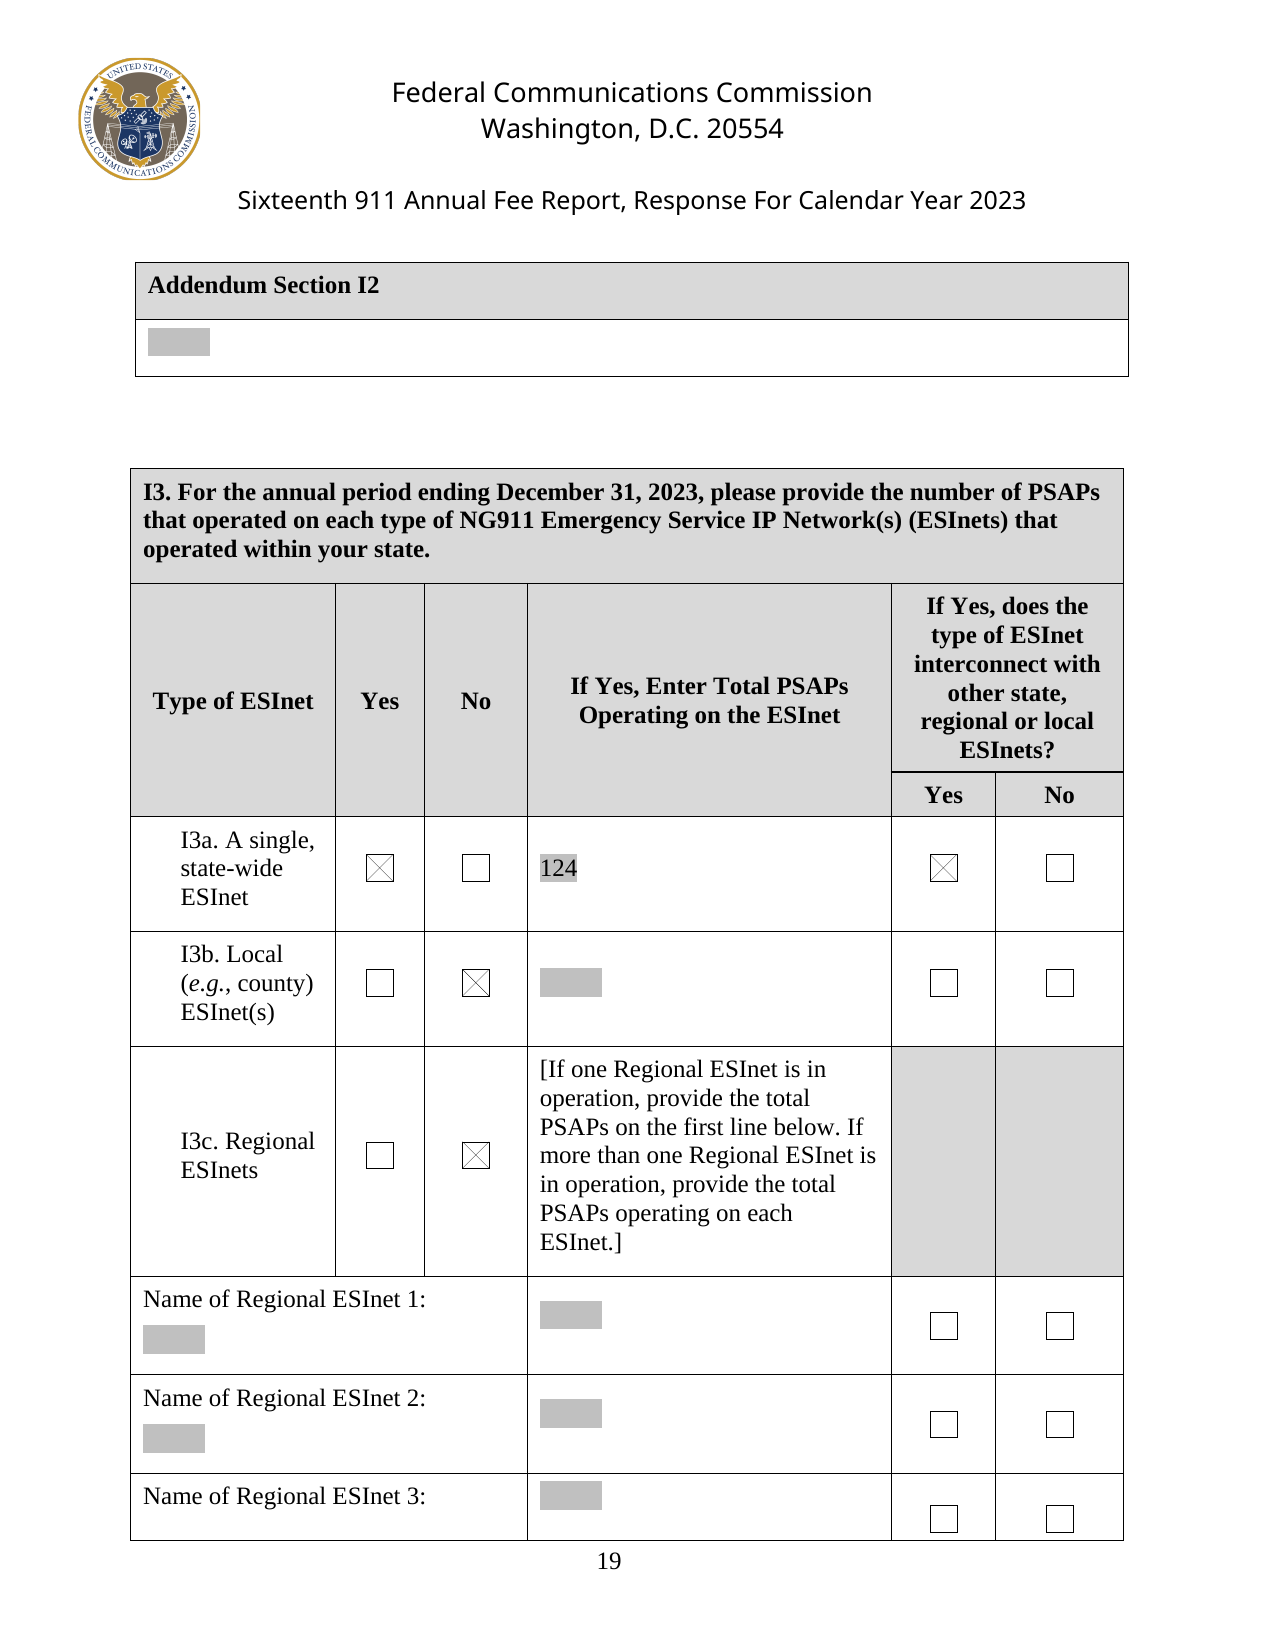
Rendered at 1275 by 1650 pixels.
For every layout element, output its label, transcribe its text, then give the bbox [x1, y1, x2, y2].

table_cell [336, 932, 424, 1046]
table_cell [528, 1277, 891, 1374]
table_cell [892, 1277, 995, 1374]
table_cell [336, 817, 424, 931]
table_cell Name of Regional ESInet 1: [131, 1277, 527, 1374]
table_cell [If one Regional ESInet is in operation, provide the total PSAPs on the first line below. If more than one Regional ESInet is in operation, provide the total PSAPs operating on each ESInet.] [528, 1047, 891, 1276]
picture [78, 57, 200, 180]
table_cell [996, 1375, 1123, 1473]
table_cell I3b. Local (e.g., county) ESInet(s) [131, 932, 335, 1046]
table_cell I3c. Regional ESInets [131, 1047, 335, 1276]
table_cell [892, 932, 995, 1046]
table_cell [996, 817, 1123, 931]
table_cell [996, 932, 1123, 1046]
table_cell [996, 1277, 1123, 1374]
table_cell Yes [892, 773, 995, 816]
table_cell [528, 1474, 891, 1540]
table_cell [425, 932, 527, 1046]
table_cell [892, 1047, 995, 1276]
table_cell Type of ESInet [131, 584, 335, 816]
table_cell Name of Regional ESInet 2: [131, 1375, 527, 1473]
table_cell [892, 1474, 995, 1540]
table_cell 124 [528, 817, 891, 931]
table_cell Name of Regional ESInet 3: [131, 1474, 527, 1540]
table_cell No [425, 584, 527, 816]
table_cell If Yes, does the type of ESInet interconnect with other state, regional or local ESInets? [892, 584, 1123, 771]
table_cell [996, 1474, 1123, 1540]
table_cell [336, 1047, 424, 1276]
table_cell [425, 817, 527, 931]
table_cell [996, 1047, 1123, 1276]
table_cell I3a. A single, state-wide ESInet [131, 817, 335, 931]
table_header I3. For the annual period ending December 31, 2023, please provide the number of PSAPs that operated on each type of NG911 Emergency Service IP Network(s) (ESInets) that operated within your state. [131, 469, 1123, 583]
table_cell [892, 817, 995, 931]
table_cell [136, 320, 1128, 376]
table_cell [528, 1375, 891, 1473]
table_cell [528, 932, 891, 1046]
table_cell [425, 1047, 527, 1276]
table_cell Yes [336, 584, 424, 816]
table_cell If Yes, Enter Total PSAPs Operating on the ESInet [528, 584, 891, 816]
table_cell No [996, 773, 1123, 816]
table_cell [892, 1375, 995, 1473]
table_header Addendum Section I2 [136, 263, 1128, 319]
